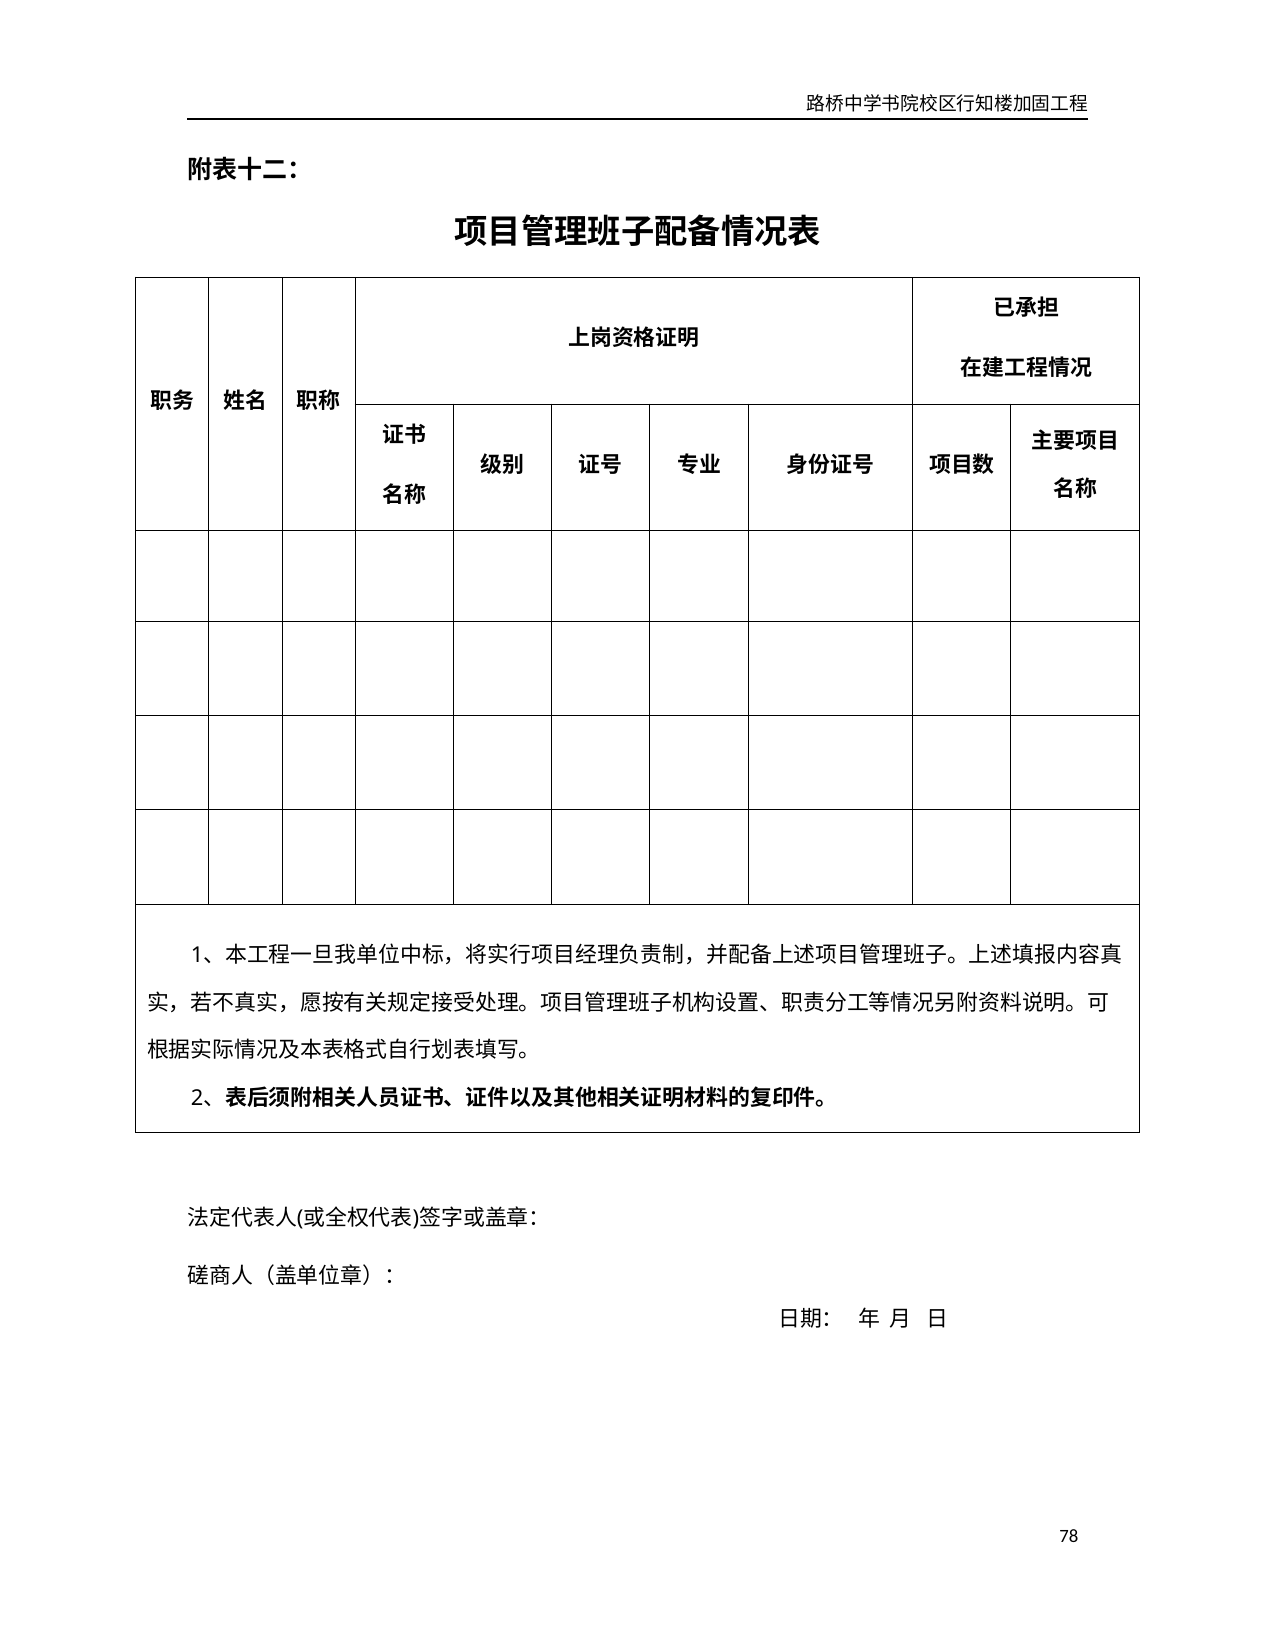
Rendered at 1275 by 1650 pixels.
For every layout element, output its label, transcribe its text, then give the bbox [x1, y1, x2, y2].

table_header 职务 [136, 278, 208, 530]
table_cell 项目数 [913, 405, 1010, 530]
table_cell [913, 531, 1010, 621]
table_cell [283, 622, 355, 715]
table_cell [913, 622, 1010, 715]
table_cell [136, 716, 208, 809]
table_cell [913, 810, 1010, 903]
table_cell [749, 716, 912, 809]
table_cell [454, 622, 551, 715]
table_cell [283, 531, 355, 621]
table_cell [356, 531, 453, 621]
table_cell [454, 531, 551, 621]
text 项目管理班子配备情况表 [187, 204, 1088, 253]
table_header 职称 [283, 278, 355, 530]
table_cell [454, 716, 551, 809]
table_cell 本工程一旦我单位中标，将实行项目经理负责制，并配备上述项目管理班子。上述填报内容真实，若不真实，愿按有关规定接受处理。项目管理班子机构设置、职责分工等情况另附资料说明。可根据实际情况及本表格式自行划表填写。 2、表后须附相关人员证书、证件以及其他相关证明材料的复印件。 [136, 905, 1139, 1132]
table_cell [454, 810, 551, 903]
text 法定代表人(或全权代表)签字或盖章： [187, 1184, 1088, 1236]
table_cell [136, 531, 208, 621]
table_cell 专业 [650, 405, 748, 530]
table_header 上岗资格证明 [356, 278, 912, 403]
table_cell [552, 531, 649, 621]
table_cell [1011, 531, 1139, 621]
table_cell [650, 810, 748, 903]
table_cell [283, 716, 355, 809]
table_header 姓名 [209, 278, 282, 530]
table_cell 证号 [552, 405, 649, 530]
table_cell [209, 810, 282, 903]
table_cell [552, 622, 649, 715]
table_cell [136, 810, 208, 903]
table_cell [209, 622, 282, 715]
table_cell 级别 [454, 405, 551, 530]
table_cell [913, 716, 1010, 809]
table_cell [356, 716, 453, 809]
table_cell [749, 810, 912, 903]
table_cell [749, 622, 912, 715]
table_cell [209, 716, 282, 809]
table_cell [136, 622, 208, 715]
table_cell [749, 531, 912, 621]
table_cell [356, 810, 453, 903]
table_cell 证书 名称 [356, 405, 453, 530]
table_cell 主要项目名称 [1011, 405, 1139, 530]
table_cell [650, 531, 748, 621]
table_cell [356, 622, 453, 715]
table_header 已承担 在建工程情况 [913, 278, 1139, 403]
text 磋商人（盖单位章）： [187, 1242, 1088, 1294]
table_cell [552, 716, 649, 809]
table_cell [209, 531, 282, 621]
table_cell [1011, 716, 1139, 809]
table_cell [1011, 622, 1139, 715]
table_cell [650, 622, 748, 715]
subtitle 日期： 年 月 日 [778, 1301, 1088, 1332]
table_cell [1011, 810, 1139, 903]
table_cell [283, 810, 355, 903]
table_cell 身份证号 [749, 405, 912, 530]
table_cell [650, 716, 748, 809]
text 附表十二： [187, 150, 1088, 186]
table_cell [552, 810, 649, 903]
